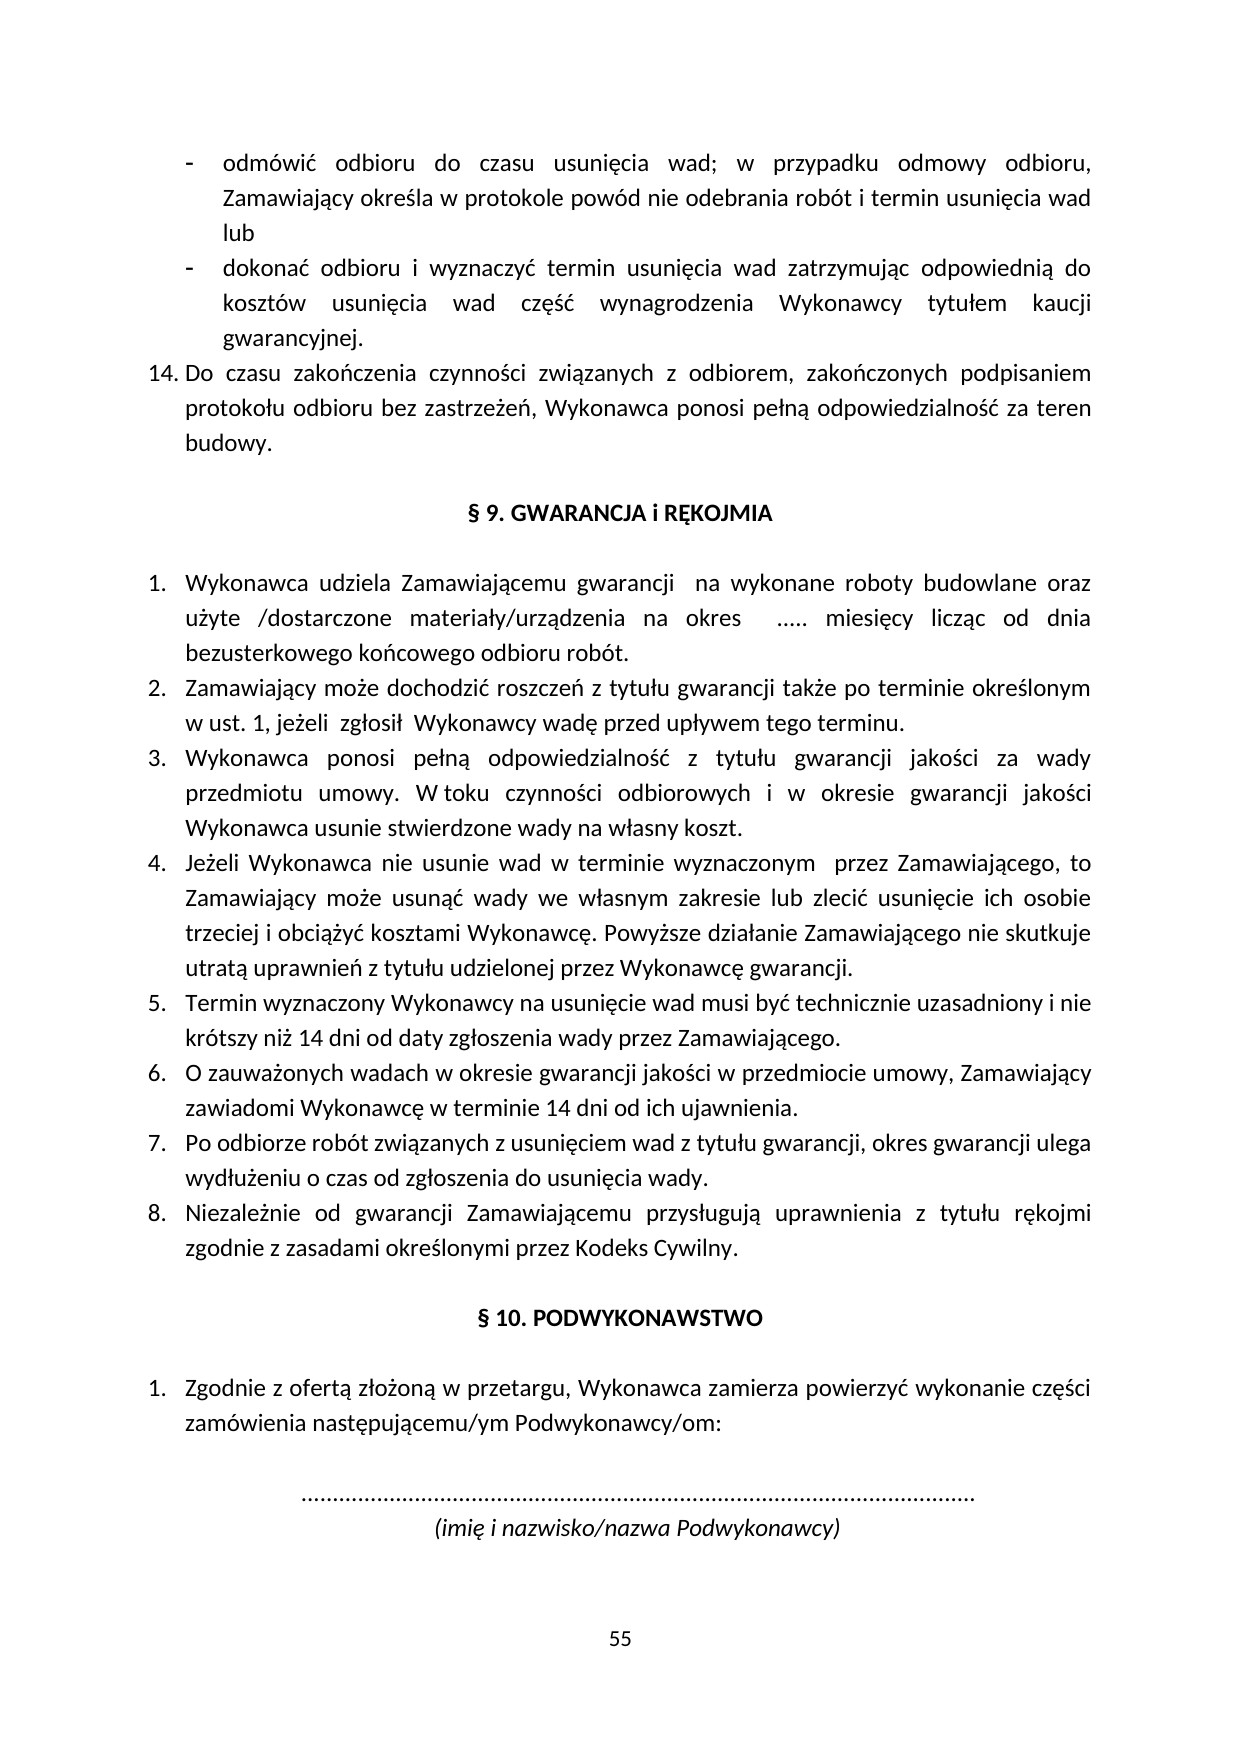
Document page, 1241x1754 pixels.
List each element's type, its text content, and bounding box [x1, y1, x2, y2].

text § 9. GWARANCJA i RĘKOJMIA [148, 498, 1093, 528]
list odmówić odbioru do czasu usunięcia wad; w przypadku odmowy odbioru, Zamawiający określa w protokole powód nie odebrania robót i termin usunięcia wad lub [185, 148, 1093, 248]
text (imię i nazwisko/nazwa Podwykonawcy) [185, 1513, 1093, 1543]
list Termin wyznaczony Wykonawcy na usunięcie wad musi być technicznie uzasadniony i nie krótszy niż 14 dni od daty zgłoszenia wady przez Zamawiającego. [148, 988, 1093, 1053]
list Zgodnie z ofertą złożoną w przetargu, Wykonawca zamierza powierzyć wykonanie części zamówienia następującemu/ym Podwykonawcy/om: [148, 1373, 1093, 1438]
list Wykonawca udziela Zamawiającemu gwarancji na wykonane roboty budowlane oraz użyte /dostarczone materiały/urządzenia na okres ..... miesięcy licząc od dnia bezusterkowego końcowego odbioru robót. [148, 568, 1093, 668]
list dokonać odbioru i wyznaczyć termin usunięcia wad zatrzymując odpowiednią do kosztów usunięcia wad część wynagrodzenia Wykonawcy tytułem kaucji gwarancyjnej. [185, 253, 1093, 353]
list Wykonawca ponosi pełną odpowiedzialność z tytułu gwarancji jakości za wady przedmiotu umowy. W toku czynności odbiorowych i w okresie gwarancji jakości Wykonawca usunie stwierdzone wady na własny koszt. [148, 743, 1093, 843]
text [185, 1478, 1093, 1508]
list Do czasu zakończenia czynności związanych z odbiorem, zakończonych podpisaniem protokołu odbioru bez zastrzeżeń, Wykonawca ponosi pełną odpowiedzialność za teren budowy. [148, 358, 1093, 458]
list O zauważonych wadach w okresie gwarancji jakości w przedmiocie umowy, Zamawiający zawiadomi Wykonawcę w terminie 14 dni od ich ujawnienia. [148, 1058, 1093, 1123]
text § 10. PODWYKONAWSTWO [148, 1303, 1093, 1333]
list Niezależnie od gwarancji Zamawiającemu przysługują uprawnienia z tytułu rękojmi zgodnie z zasadami określonymi przez Kodeks Cywilny. [148, 1198, 1093, 1263]
list Jeżeli Wykonawca nie usunie wad w terminie wyznaczonym przez Zamawiającego, to Zamawiający może usunąć wady we własnym zakresie lub zlecić usunięcie ich osobie trzeciej i obciążyć kosztami Wykonawcę. Powyższe działanie Zamawiającego nie skutkuje utratą uprawnień z tytułu udzielonej przez Wykonawcę gwarancji. [148, 848, 1093, 983]
list Zamawiający może dochodzić roszczeń z tytułu gwarancji także po terminie określonym w ust. 1, jeżeli zgłosił Wykonawcy wadę przed upływem tego terminu. [148, 673, 1093, 738]
list Po odbiorze robót związanych z usunięciem wad z tytułu gwarancji, okres gwarancji ulega wydłużeniu o czas od zgłoszenia do usunięcia wady. [148, 1128, 1093, 1193]
